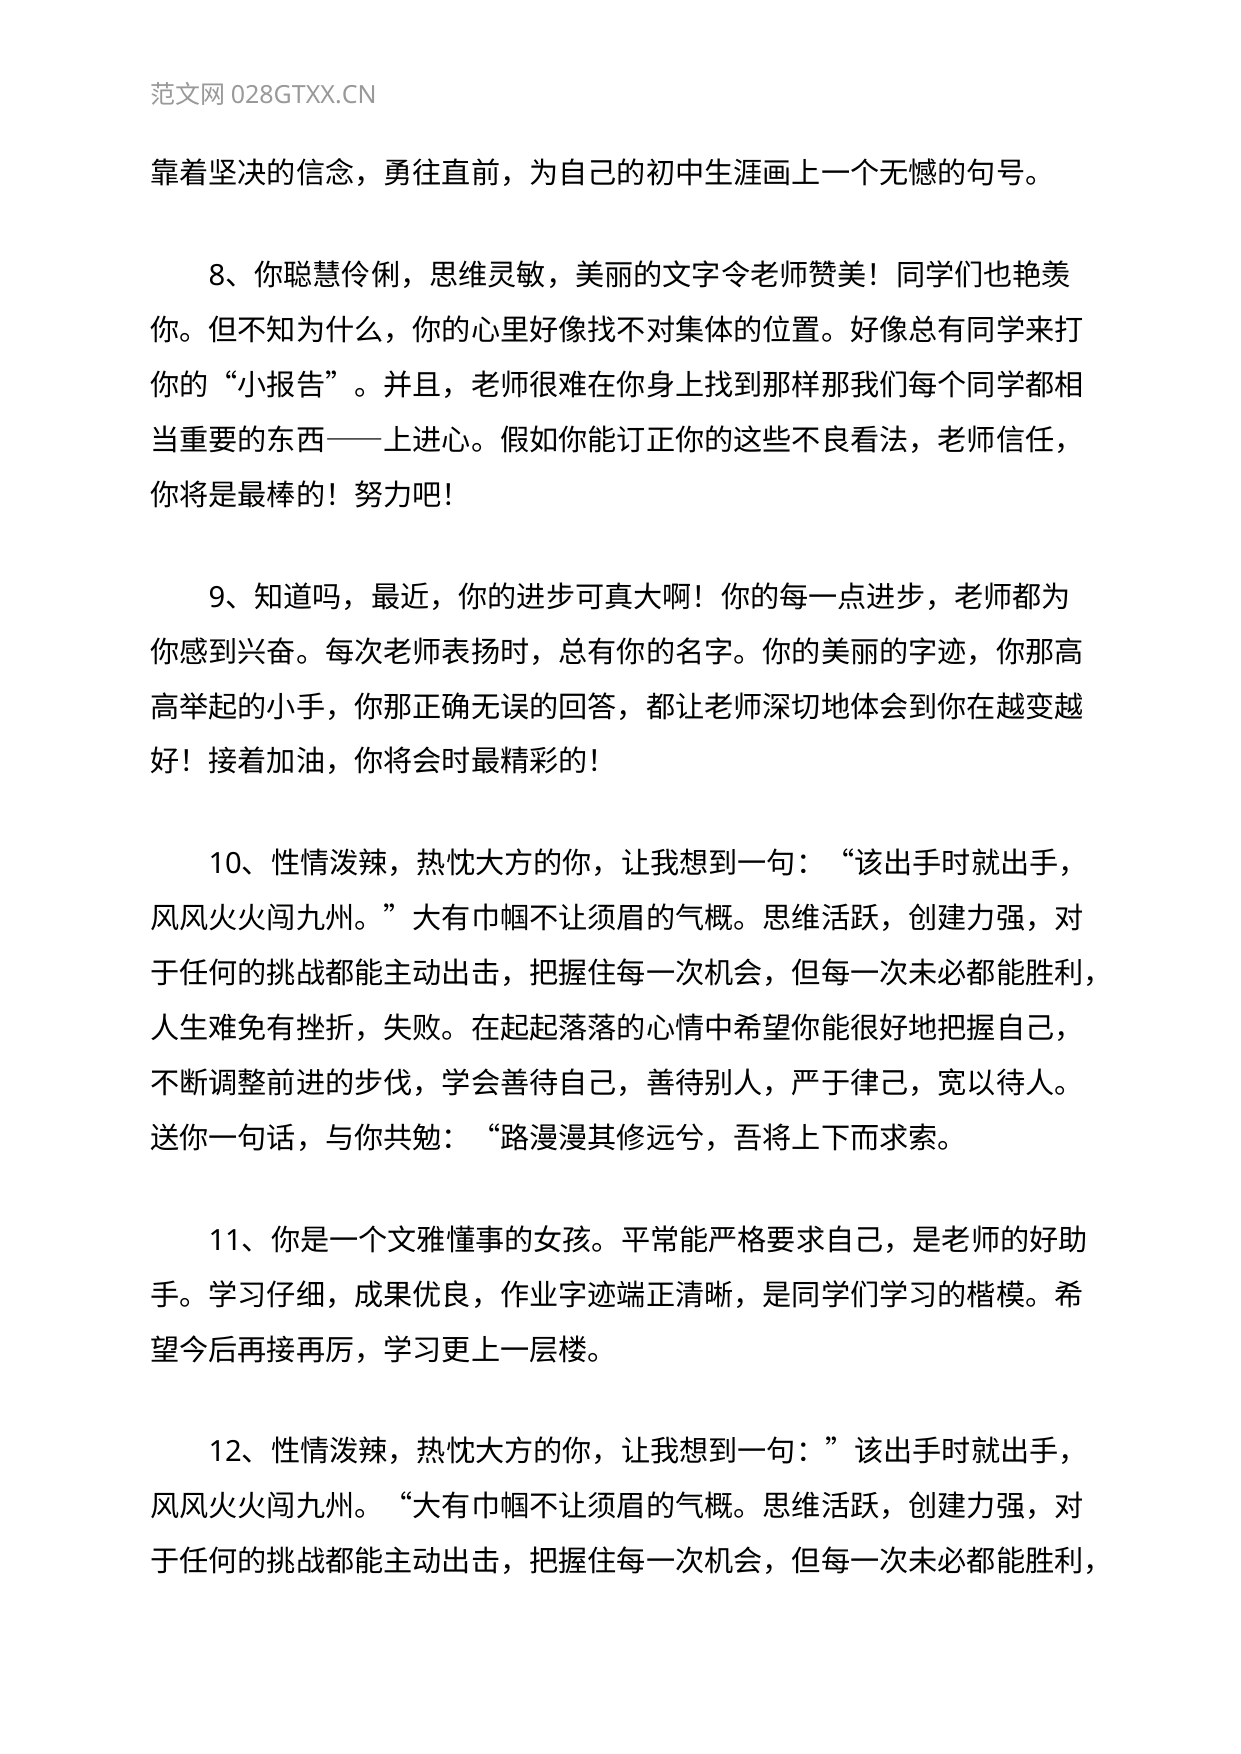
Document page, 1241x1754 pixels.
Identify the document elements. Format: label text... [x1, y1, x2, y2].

text 11、你是一个文雅懂事的女孩。平常能严格要求自己，是老师的好助手。学习仔细，成果优良，作业字迹端正清晰，是同学们学习的楷模。希望今后再接再厉，学习更上一层楼。 [150, 1216, 1090, 1368]
text 9、知道吗，最近，你的进步可真大啊！你的每一点进步，老师都为你感到兴奋。每次老师表扬时，总有你的名字。你的美丽的字迹，你那高高举起的小手，你那正确无误的回答，都让老师深切地体会到你在越变越好！接着加油，你将会时最精彩的！ [150, 573, 1090, 780]
text 8、你聪慧伶俐，思维灵敏，美丽的文字令老师赞美！同学们也艳羡你。但不知为什么，你的心里好像找不对集体的位置。好像总有同学来打你的“小报告”。并且，老师很难在你身上找到那样那我们每个同学都相当重要的东西——上进心。假如你能订正你的这些不良看法，老师信任，你将是最棒的！努力吧！ [150, 252, 1090, 514]
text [150, 1428, 1090, 1580]
text 10、性情泼辣，热忱大方的你，让我想到一句：“该出手时就出手，风风火火闯九州。”大有巾帼不让须眉的气概。思维活跃，创建力强，对于任何的挑战都能主动出击，把握住每一次机会，但每一次未必都能胜利，人生难免有挫折，失败。在起起落落的心情中希望你能很好地把握自己，不断调整前进的步伐，学会善待自己，善待别人，严于律己，宽以待人。送你一句话，与你共勉：“路漫漫其修远兮，吾将上下而求索。 [150, 840, 1090, 1157]
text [150, 150, 1090, 192]
